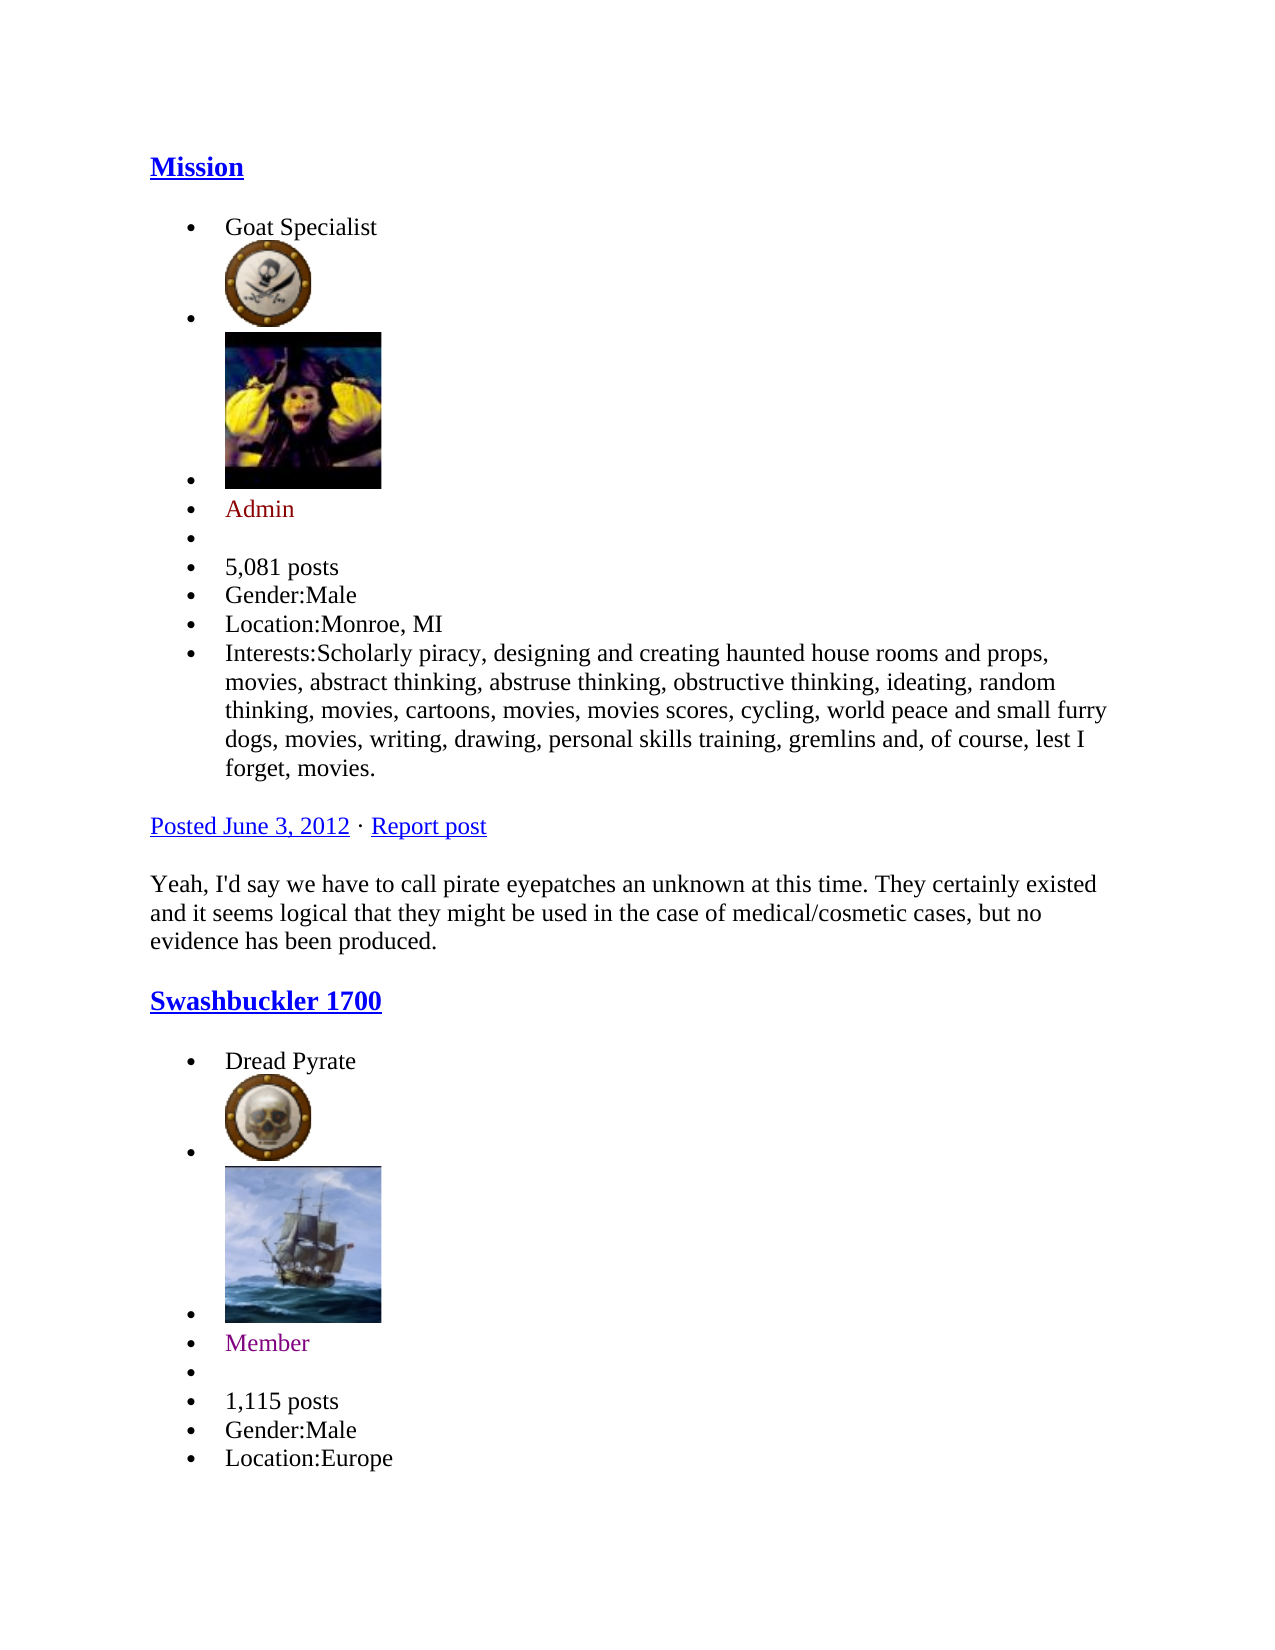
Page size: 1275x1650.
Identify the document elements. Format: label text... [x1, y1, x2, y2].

list 1,115 posts [187, 1386, 1125, 1415]
picture [225, 1074, 312, 1161]
list Member [187, 1328, 1125, 1357]
list Gender:Male [187, 581, 1125, 609]
list Interests:Scholarly piracy, designing and creating haunted house rooms and props, movies, abstract thinking, abstruse thinking, obstructive thinking, ideating, random thinking, movies, cartoons, movies, movies scores, cycling, world peace and small furry dogs, movies, writing, drawing, personal skills training, gremlins and, of course, lest I forget, movies. [187, 638, 1125, 782]
list Gender:Male [187, 1415, 1125, 1443]
list Goat Specialist [187, 212, 1125, 240]
list Dread Pyrate [187, 1046, 1125, 1074]
text Mission [150, 150, 1125, 182]
text Yeah, I'd say we have to call pirate eyepatches an unknown at this time. They certainly existed and it seems logical that they might be used in the case of medical/cosmetic cases, but no evidence has been produced. [150, 869, 1125, 955]
picture [225, 332, 382, 489]
list Location:Europe [187, 1443, 1125, 1472]
list Admin [187, 494, 1125, 523]
picture [225, 240, 312, 327]
text Posted June 3, 2012 · Report post [150, 811, 1125, 840]
list 5,081 posts [187, 552, 1125, 581]
picture [225, 1166, 382, 1323]
text Swashbuckler 1700 [150, 984, 1125, 1017]
list Location:Monroe, MI [187, 609, 1125, 638]
